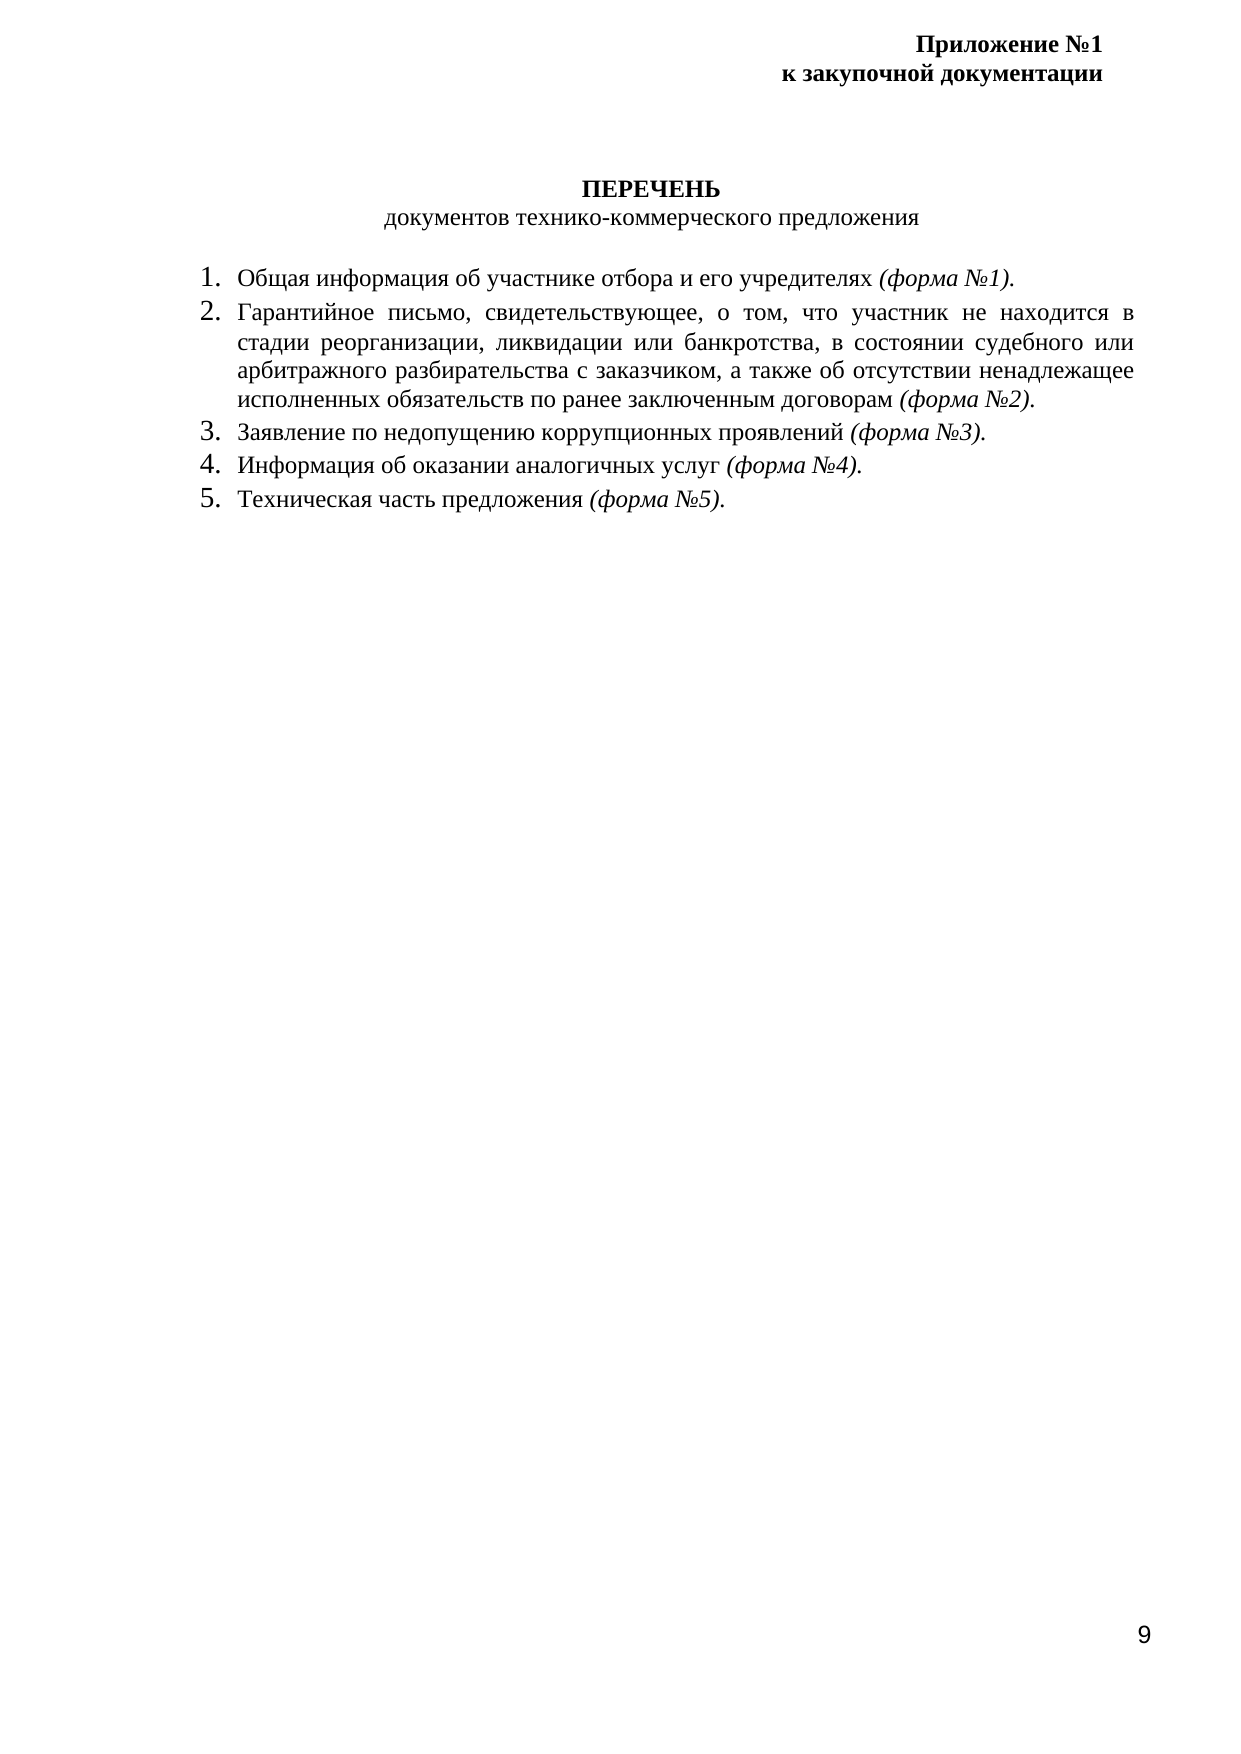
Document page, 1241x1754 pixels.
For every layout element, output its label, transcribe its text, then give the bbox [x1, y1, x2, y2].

list Гарантийное письмо, свидетельствующее, о том, что участник не находится в стадии реорганизации, ликвидации или банкротства, в состоянии судебного или арбитражного разбирательства с заказчиком, а также об отсутствии ненадлежащее исполненных обязательств по ранее заключенным договорам (форма №2). [199, 293, 1135, 413]
list Общая информация об участнике отбора и его учредителях (форма №1). [199, 259, 1135, 293]
text документов технико-коммерческого предложения [147, 202, 1151, 231]
list Заявление по недопущению коррупционных проявлений (форма №3). [199, 413, 1135, 447]
subtitle ПЕРЕЧЕНЬ [151, 174, 1152, 202]
list Информация об оказании аналогичных услуг (форма №4). [199, 447, 1135, 480]
text Приложение №1 к закупочной документации [148, 29, 1103, 87]
list Техническая часть предложения (форма №5). [199, 480, 1135, 514]
